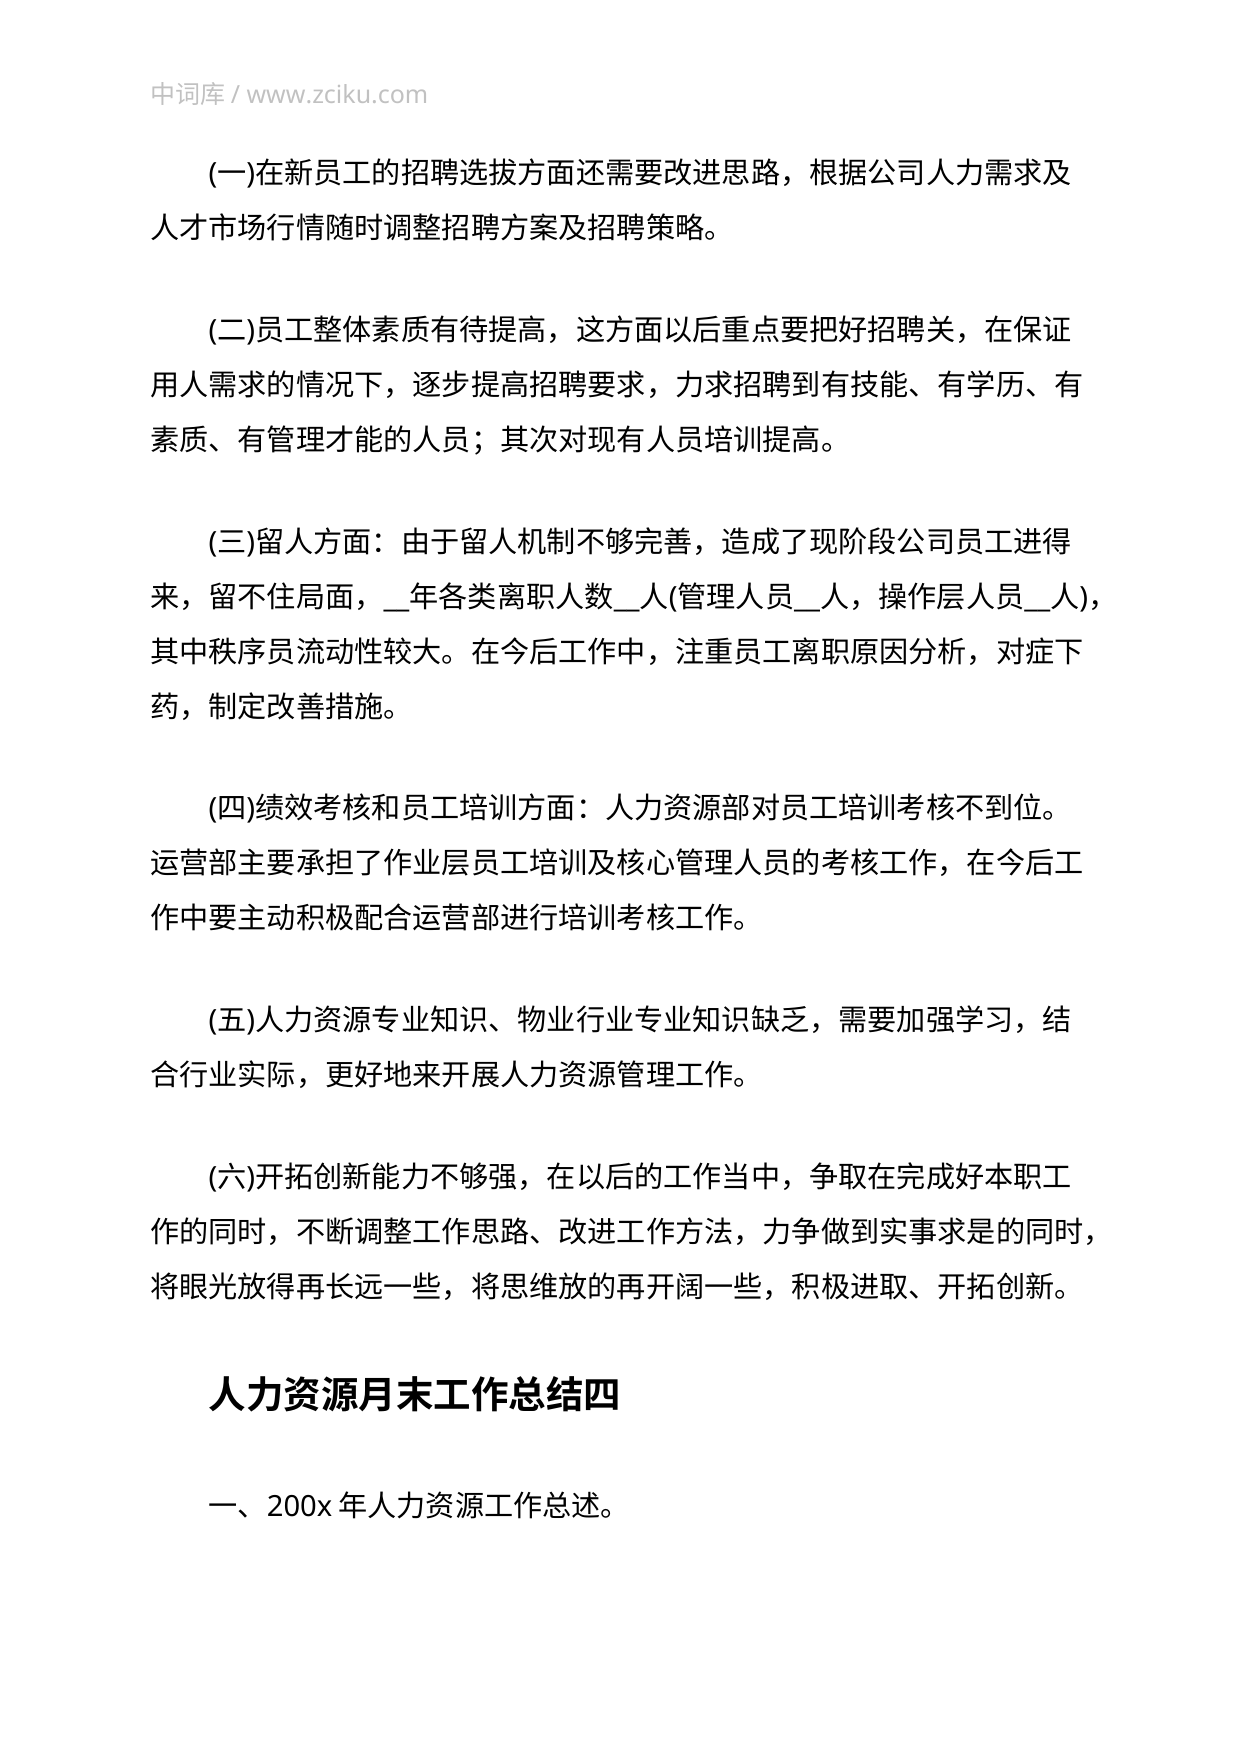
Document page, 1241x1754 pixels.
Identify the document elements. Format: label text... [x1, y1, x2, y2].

text (五)人力资源专业知识、物业行业专业知识缺乏，需要加强学习，结合行业实际，更好地来开展人力资源管理工作。 [150, 997, 1090, 1094]
text (一)在新员工的招聘选拔方面还需要改进思路，根据公司人力需求及人才市场行情随时调整招聘方案及招聘策略。 [150, 150, 1090, 247]
text 一、200x年人力资源工作总述。 [150, 1483, 1090, 1525]
text (六)开拓创新能力不够强，在以后的工作当中，争取在完成好本职工作的同时，不断调整工作思路、改进工作方法，力争做到实事求是的同时，将眼光放得再长远一些，将思维放的再开阔一些，积极进取、开拓创新。 [150, 1153, 1090, 1306]
text (二)员工整体素质有待提高，这方面以后重点要把好招聘关，在保证用人需求的情况下，逐步提高招聘要求，力求招聘到有技能、有学历、有素质、有管理才能的人员；其次对现有人员培训提高。 [150, 307, 1090, 459]
text 人力资源月末工作总结四 [150, 1365, 1090, 1419]
text (四)绩效考核和员工培训方面：人力资源部对员工培训考核不到位。运营部主要承担了作业层员工培训及核心管理人员的考核工作，在今后工作中要主动积极配合运营部进行培训考核工作。 [150, 785, 1090, 937]
text (三)留人方面：由于留人机制不够完善，造成了现阶段公司员工进得来，留不住局面，__年各类离职人数__人(管理人员__人，操作层人员__人)，其中秩序员流动性较大。在今后工作中，注重员工离职原因分析，对症下药，制定改善措施。 [150, 518, 1090, 726]
